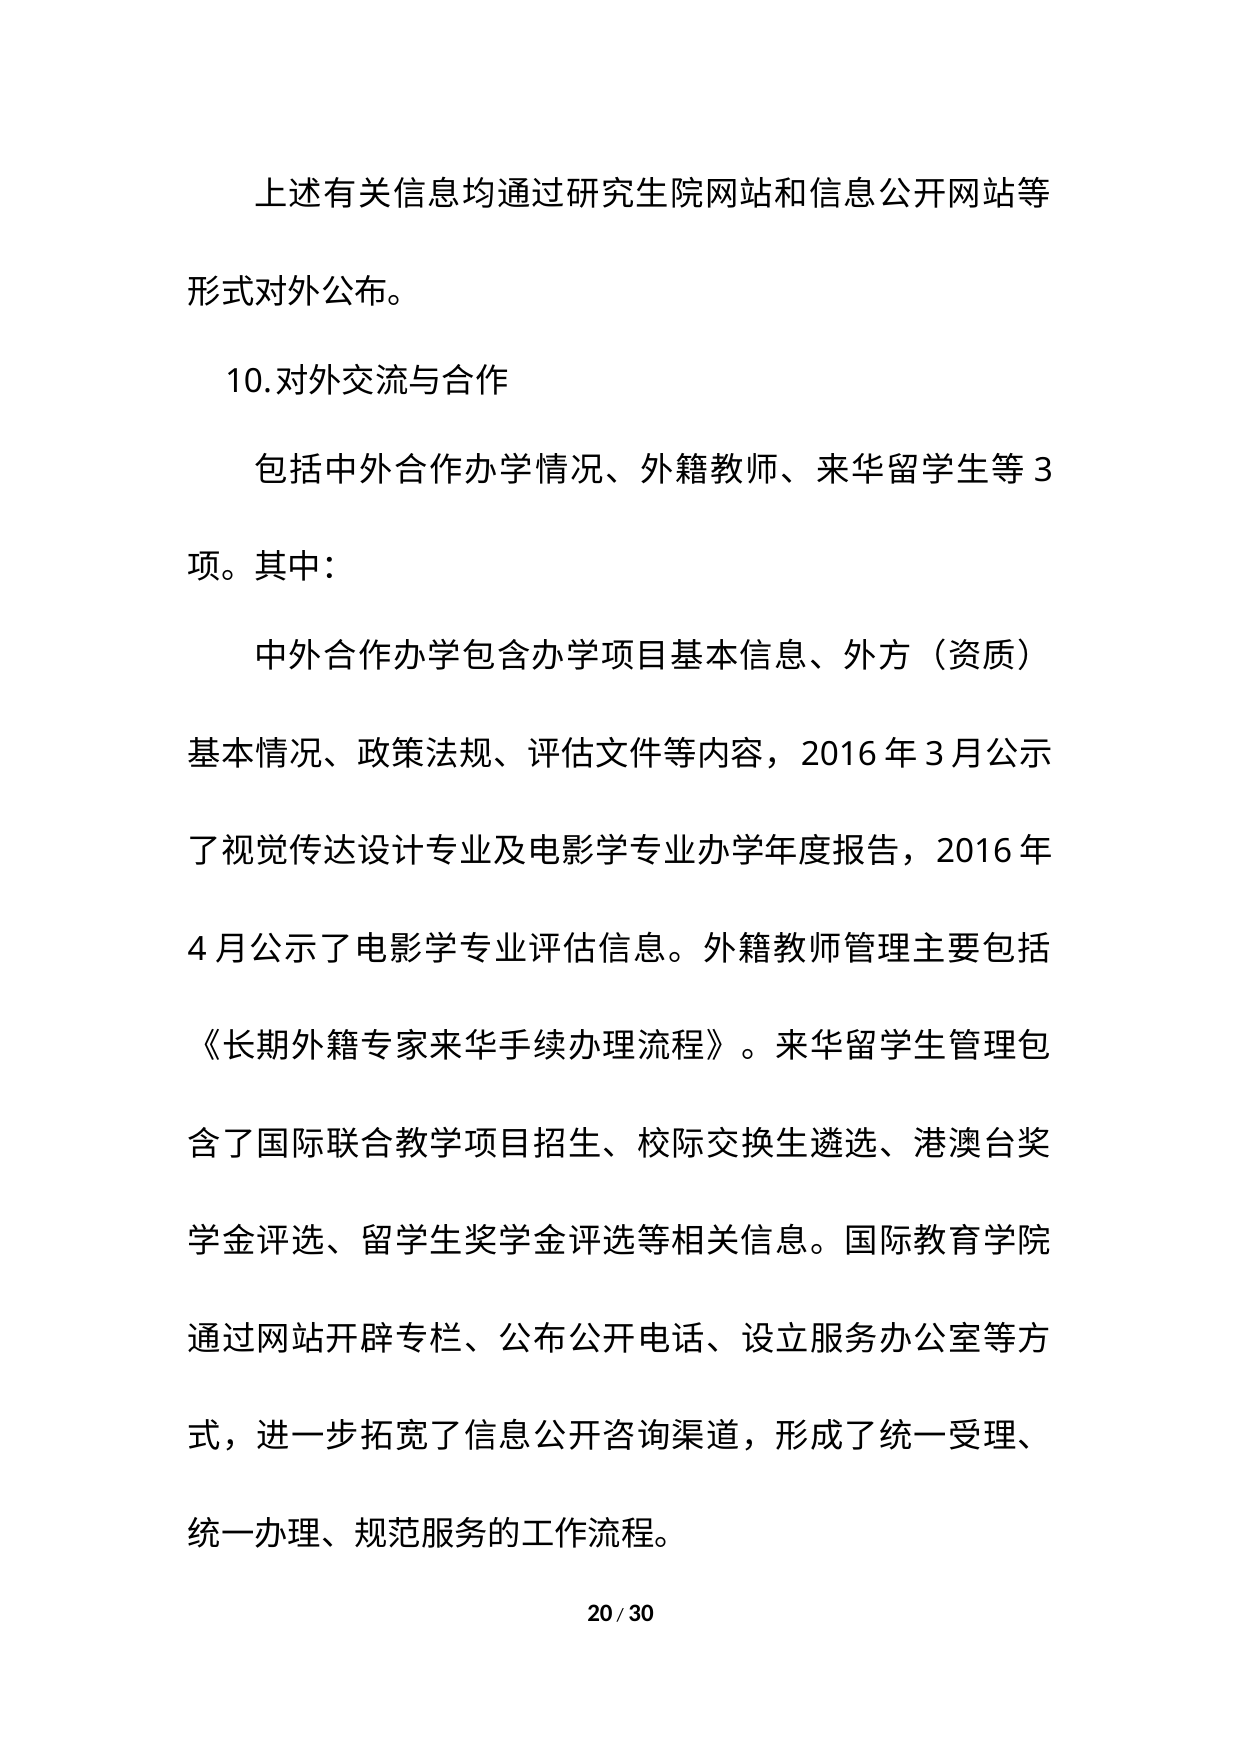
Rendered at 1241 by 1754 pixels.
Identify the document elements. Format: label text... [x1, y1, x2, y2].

list 对外交流与合作 [187, 345, 1053, 410]
text 包括中外合作办学情况、外籍教师、来华留学生等3项。其中： [187, 434, 1053, 597]
text 上述有关信息均通过研究生院网站和信息公开网站等形式对外公布。 [187, 158, 1053, 321]
text 中外合作办学包含办学项目基本信息、外方（资质）基本情况、政策法规、评估文件等内容，2016年3月公示了视觉传达设计专业及电影学专业办学年度报告，2016年4月公示了电影学专业评估信息。外籍教师管理主要包括《长期外籍专家来华手续办理流程》。来华留学生管理包含了国际联合教学项目招生、校际交换生遴选、港澳台奖学金评选、留学生奖学金评选等相关信息。国际教育学院通过网站开辟专栏、公布公开电话、设立服务办公室等方式，进一步拓宽了信息公开咨询渠道，形成了统一受理、统一办理、规范服务的工作流程。 [187, 621, 1053, 1563]
